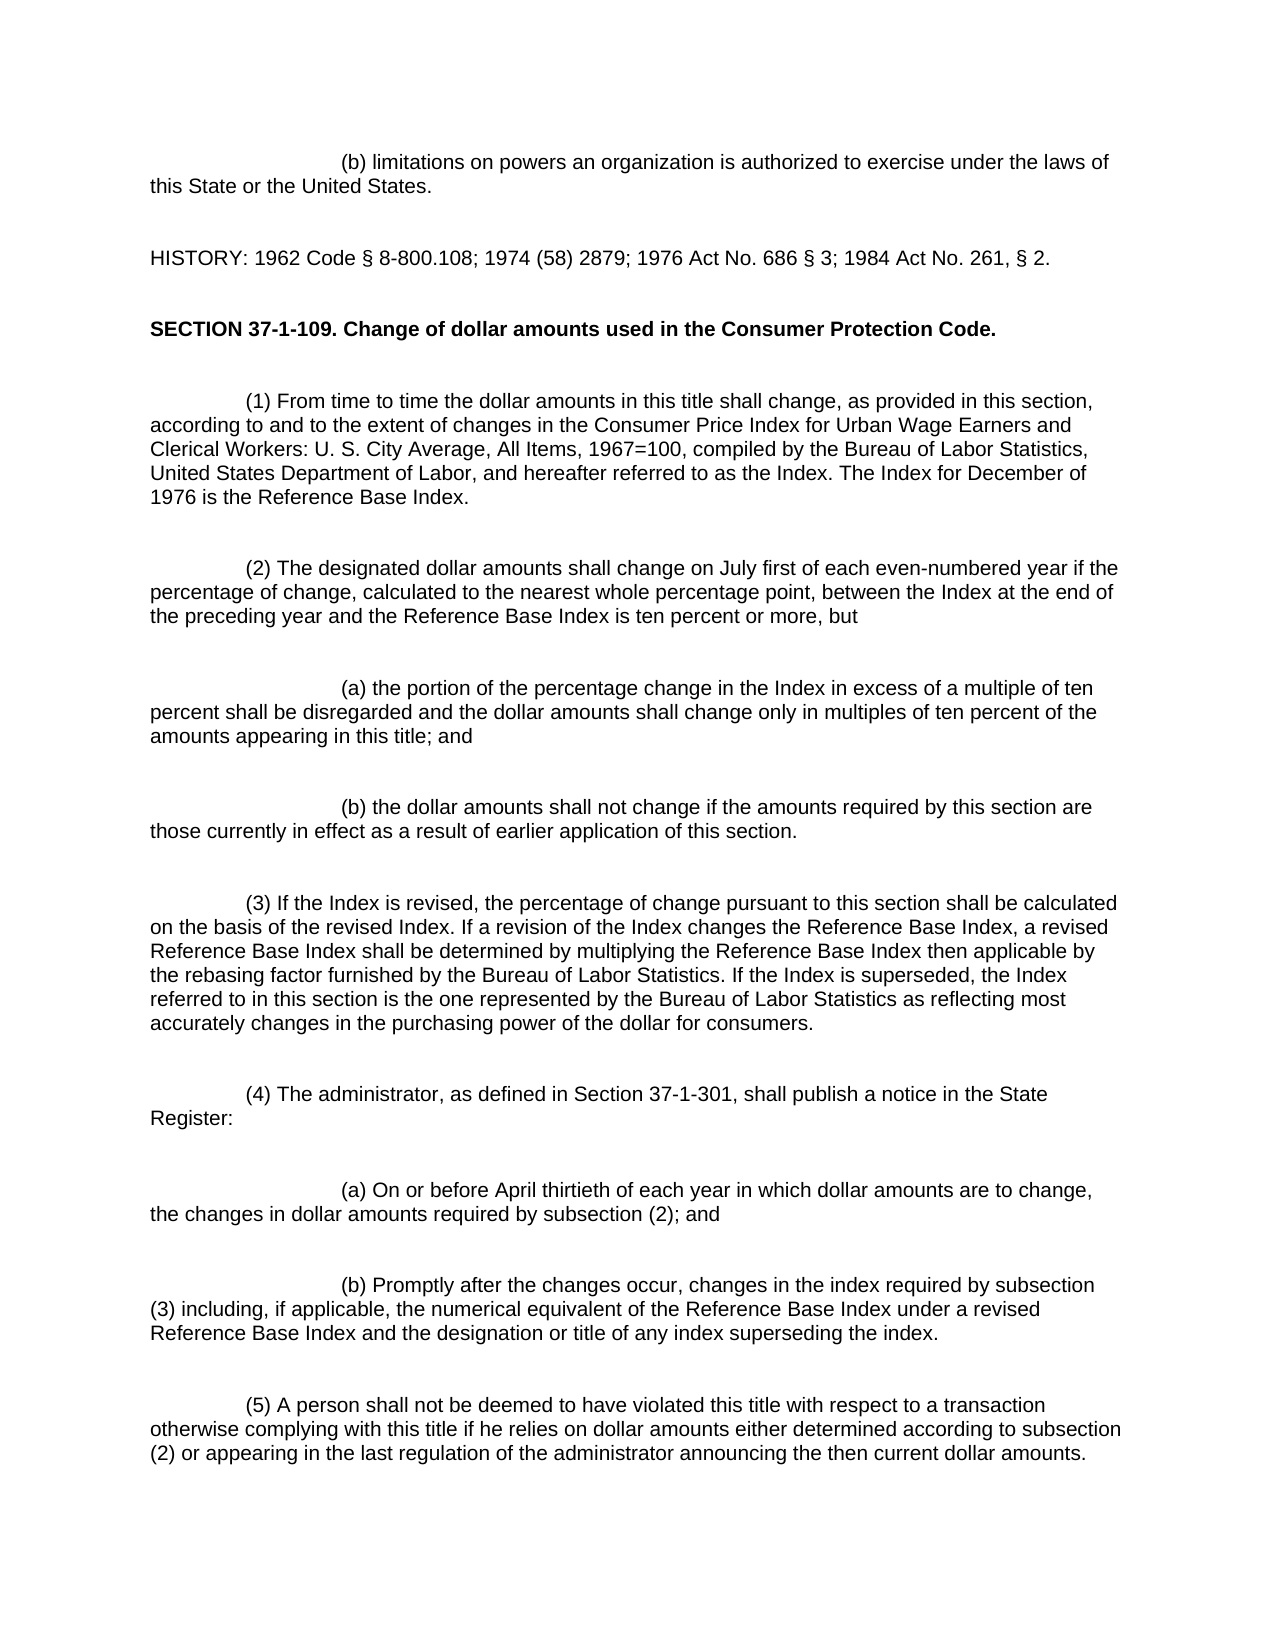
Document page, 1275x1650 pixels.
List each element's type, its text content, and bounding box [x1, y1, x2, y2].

text SECTION 37-1-109. Change of dollar amounts used in the Consumer Protection Code. [150, 317, 1125, 365]
text (1) From time to time the dollar amounts in this title shall change, as provided in this section, according to and to the extent of changes in the Consumer Price Index for Urban Wage Earners and Clerical Workers: U. S. City Average, All Items, 1967=100, compiled by the Bureau of Labor Statistics, United States Department of Labor, and hereafter referred to as the Index. The Index for December of 1976 is the Reference Base Index. [150, 389, 1125, 532]
text (b) Promptly after the changes occur, changes in the index required by subsection (3) including, if applicable, the numerical equivalent of the Reference Base Index under a revised Reference Base Index and the designation or title of any index superseding the index. [150, 1273, 1125, 1368]
text (b) limitations on powers an organization is authorized to exercise under the laws of this State or the United States. [150, 150, 1125, 222]
text (4) The administrator, as defined in Section 37-1-301, shall publish a notice in the State Register: [150, 1082, 1125, 1153]
text (5) A person shall not be deemed to have violated this title with respect to a transaction otherwise complying with this title if he relies on dollar amounts either determined according to subsection (2) or appearing in the last regulation of the administrator announcing the then current dollar amounts. [150, 1392, 1125, 1488]
text (2) The designated dollar amounts shall change on July first of each even-numbered year if the percentage of change, calculated to the nearest whole percentage point, between the Index at the end of the preceding year and the Reference Base Index is ten percent or more, but [150, 556, 1125, 652]
text (a) the portion of the percentage change in the Index in excess of a multiple of ten percent shall be disregarded and the dollar amounts shall change only in multiples of ten percent of the amounts appearing in this title; and [150, 676, 1125, 771]
text (3) If the Index is revised, the percentage of change pursuant to this section shall be calculated on the basis of the revised Index. If a revision of the Index changes the Reference Base Index, a revised Reference Base Index shall be determined by multiplying the Reference Base Index then applicable by the rebasing factor furnished by the Bureau of Labor Statistics. If the Index is superseded, the Index referred to in this section is the one represented by the Bureau of Labor Statistics as reflecting most accurately changes in the purchasing power of the dollar for consumers. [150, 891, 1125, 1058]
text HISTORY: 1962 Code § 8-800.108; 1974 (58) 2879; 1976 Act No. 686 § 3; 1984 Act No. 261, § 2. [150, 246, 1125, 293]
text (a) On or before April thirtieth of each year in which dollar amounts are to change, the changes in dollar amounts required by subsection (2); and [150, 1177, 1125, 1249]
text (b) the dollar amounts shall not change if the amounts required by this section are those currently in effect as a result of earlier application of this section. [150, 795, 1125, 867]
